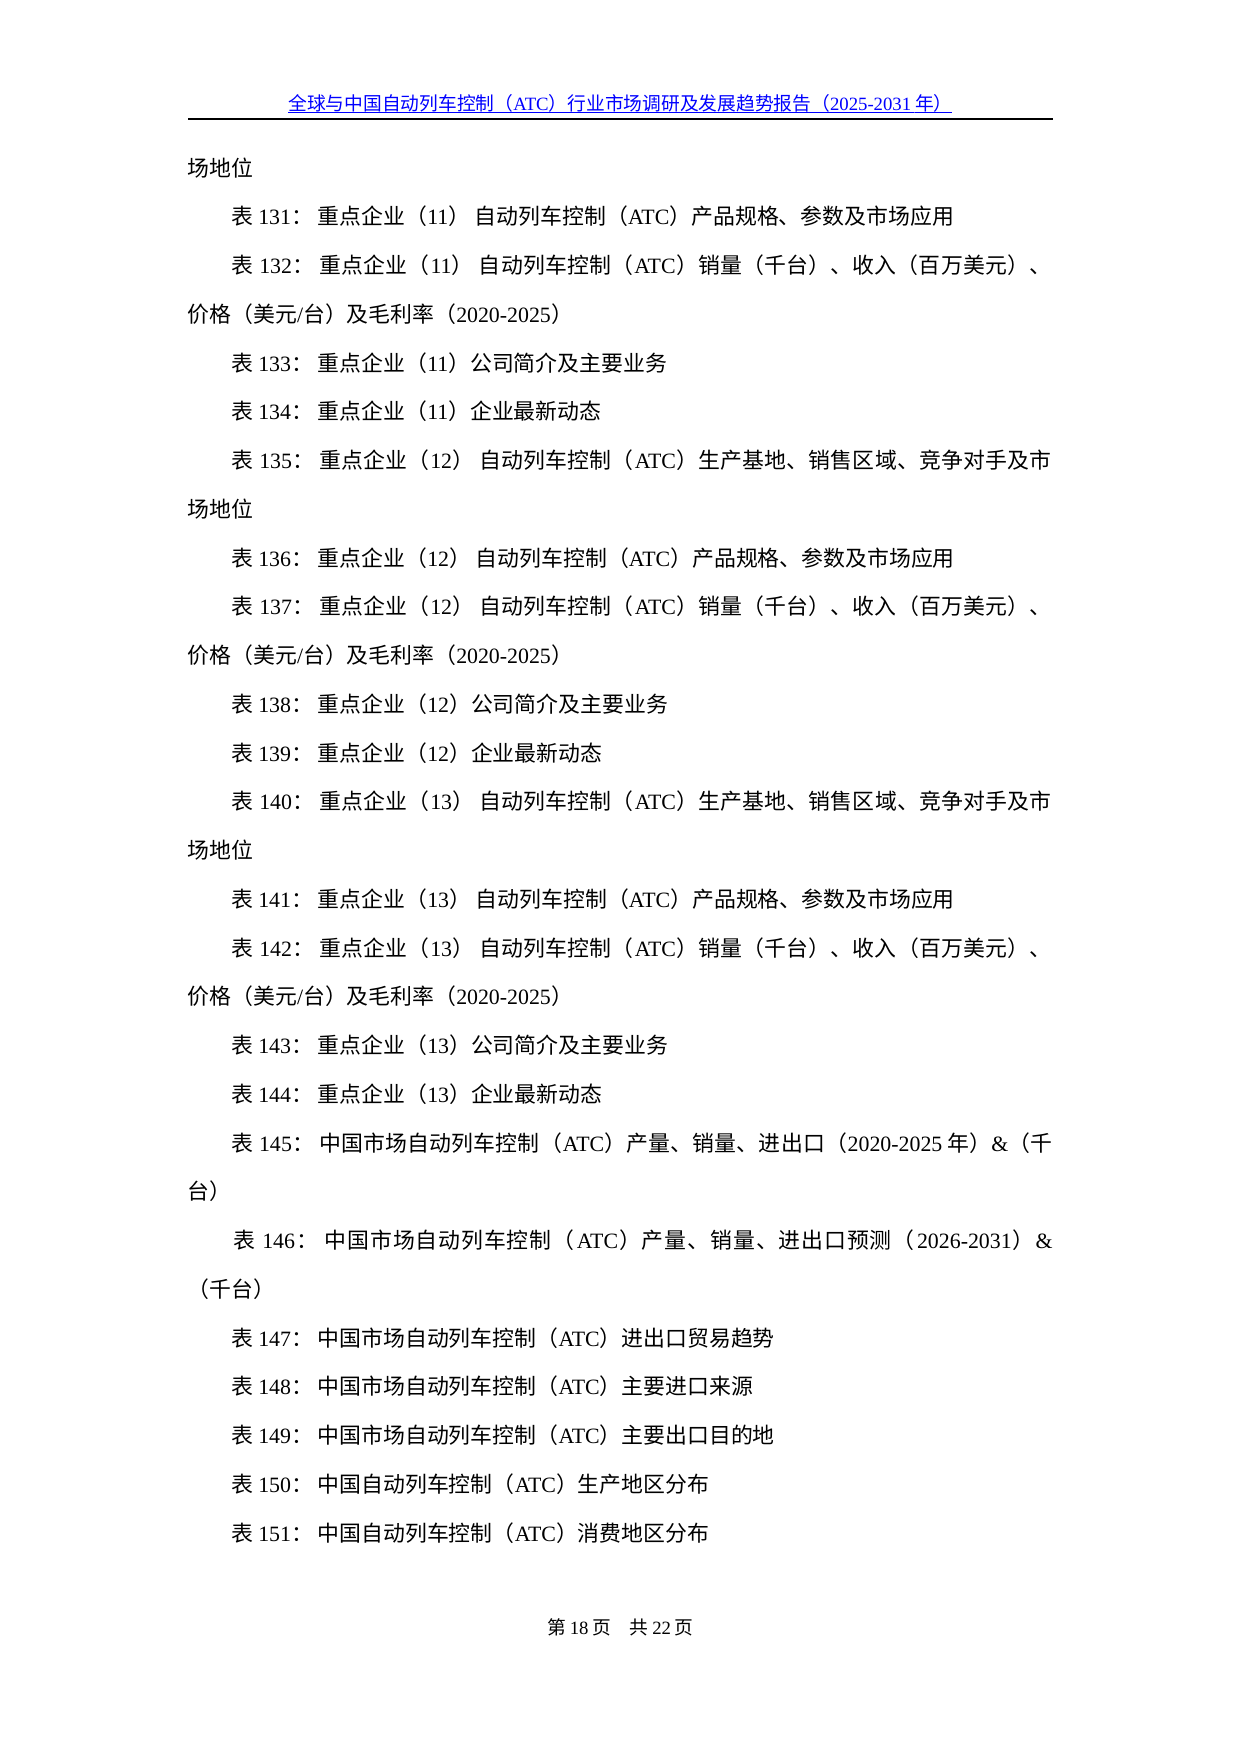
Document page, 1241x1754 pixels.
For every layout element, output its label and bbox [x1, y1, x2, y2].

text [187, 150, 1053, 1548]
